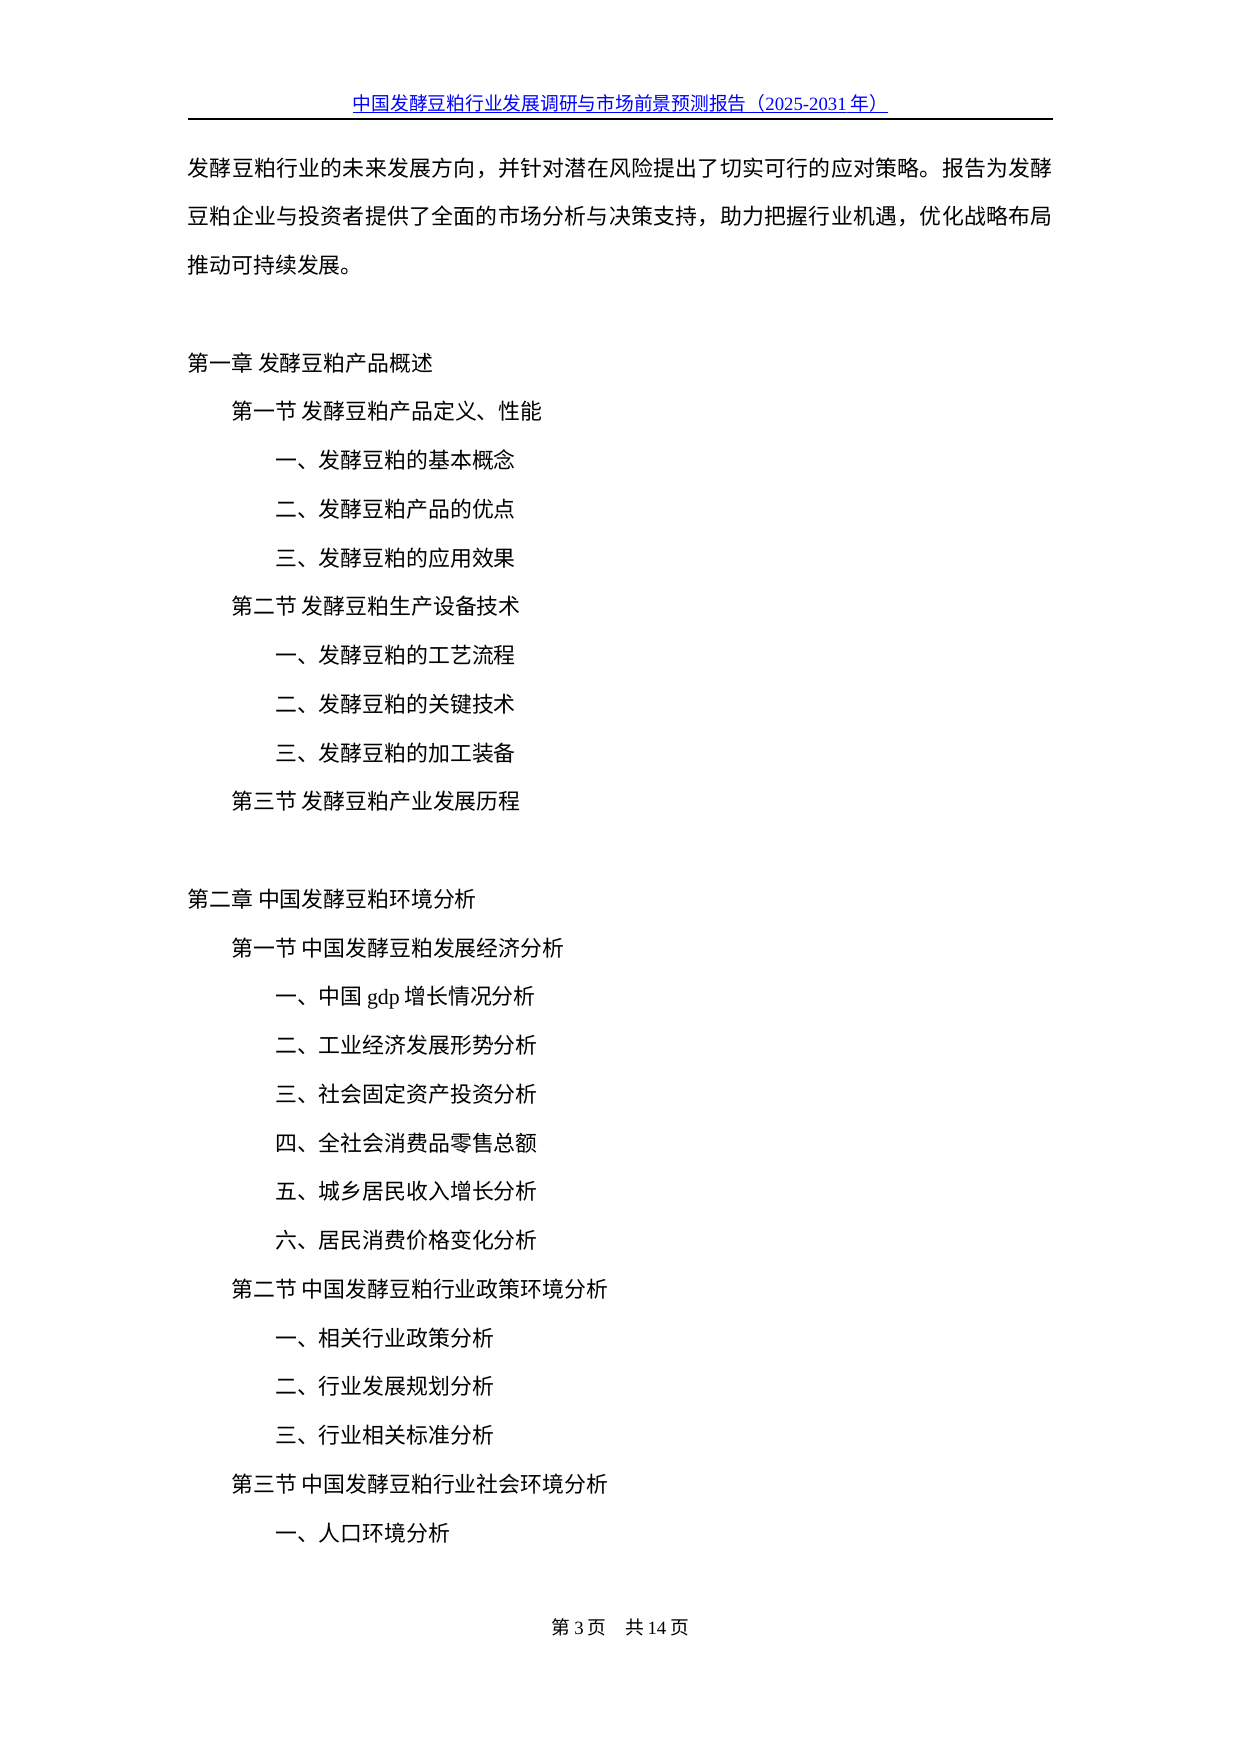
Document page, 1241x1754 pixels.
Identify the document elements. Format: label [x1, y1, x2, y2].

text [187, 150, 1053, 1548]
